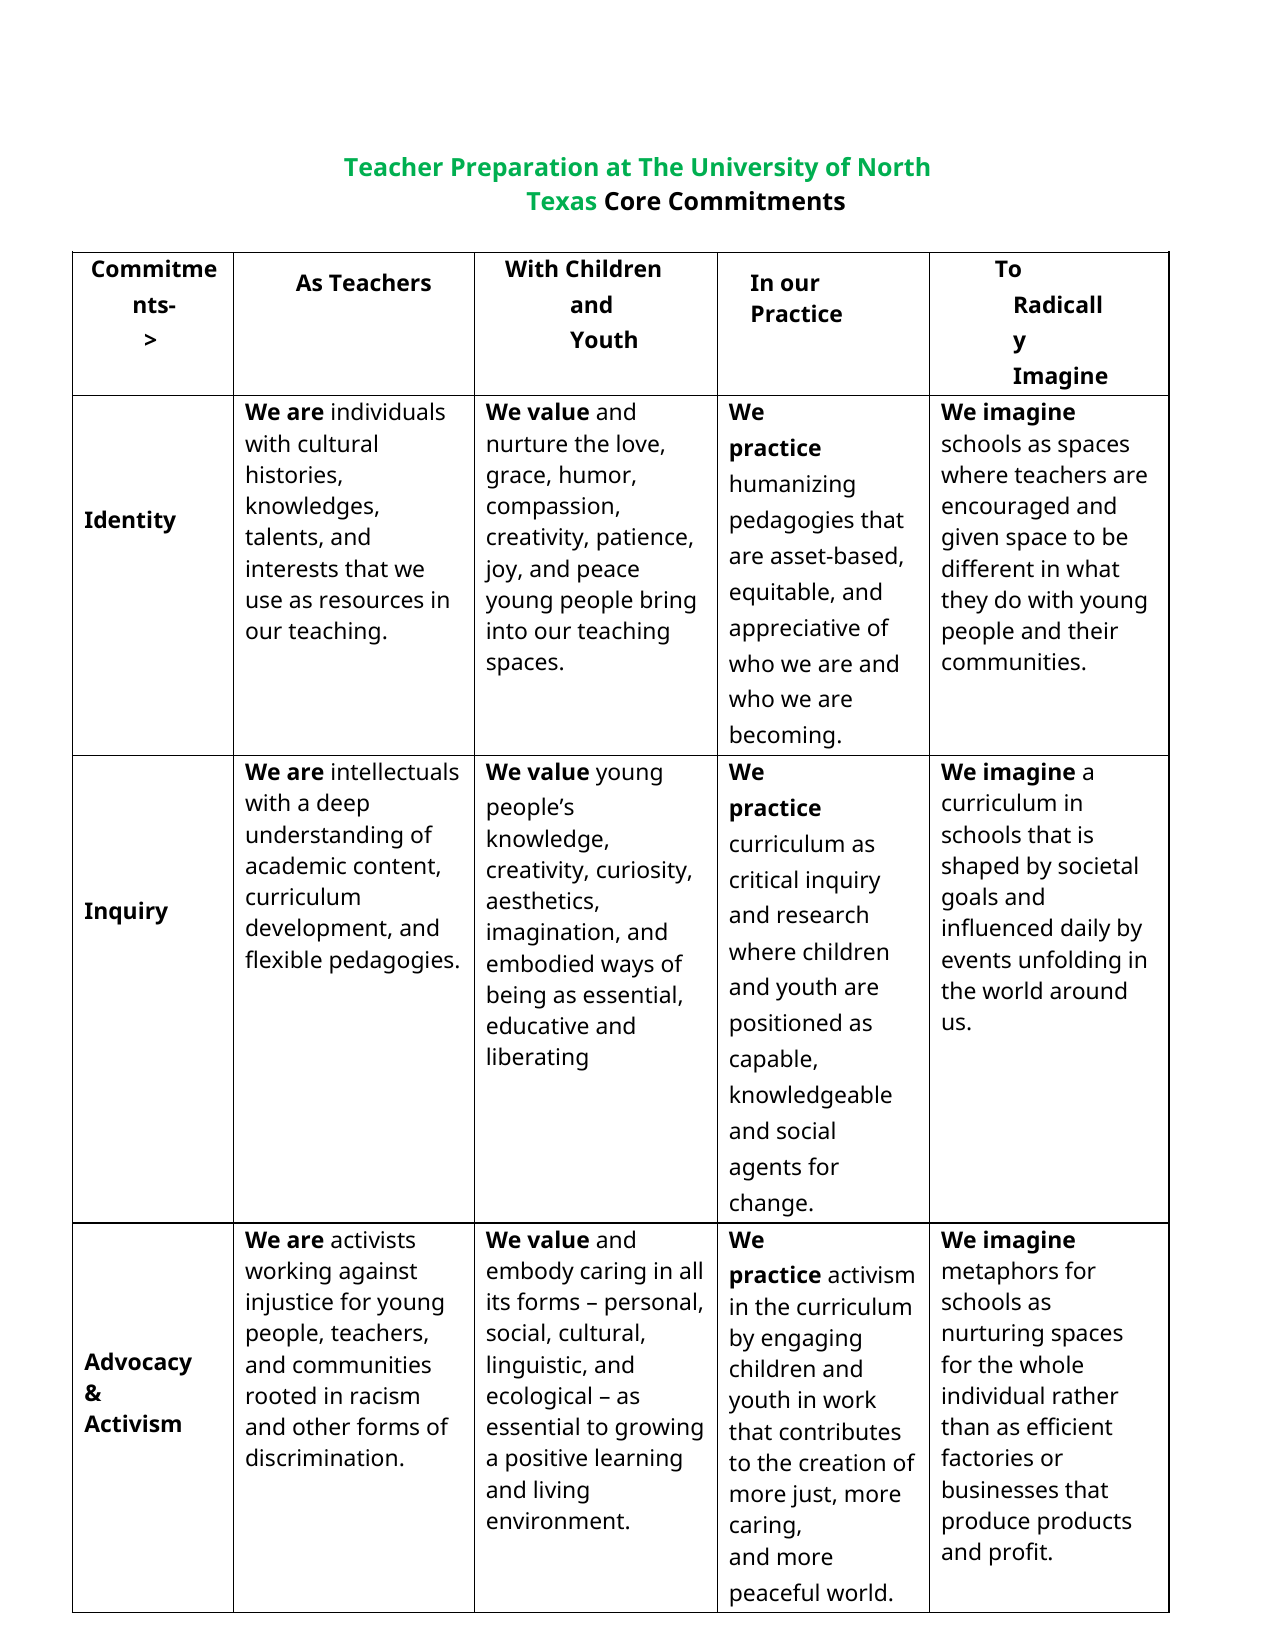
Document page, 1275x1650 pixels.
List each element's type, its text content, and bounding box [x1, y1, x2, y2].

table_cell We are individuals with cultural histories, knowledges, talents, and interests that we use as resources in our teaching. [234, 396, 474, 754]
table_cell We imagine a curriculum in schools that is shaped by societal goals and influenced daily by events unfolding in the world around us. [930, 756, 1168, 1222]
table_cell We are activists working against injustice for young people, teachers, and communities rooted in racism and other forms of discrimination. [234, 1224, 474, 1612]
table_cell We are intellectuals with a deep understanding of academic content, curriculum development, and flexible pedagogies. [234, 756, 474, 1222]
table_header In our Practice [718, 253, 929, 395]
table_cell We value and nurture the love, grace, humor, compassion, creativity, patience, joy, and peace young people bring into our teaching spaces. [475, 396, 717, 754]
table_cell We value and embody caring in all its forms – personal, social, cultural, linguistic, and ecological – as essential to growing a positive learning and living environment. [475, 1224, 717, 1612]
table_cell Advocacy & Activism [73, 1224, 233, 1612]
table_header With Children and Youth [475, 253, 717, 395]
subtitle Teacher Preparation at The University of North Texas Core Commitments [344, 149, 971, 218]
table_cell Identity [73, 396, 233, 754]
table_cell We imagine schools as spaces where teachers are encouraged and given space to be different in what they do with young people and their communities. [930, 396, 1168, 754]
table_header Commitments- > [73, 253, 233, 395]
table_cell We value young people’s knowledge, creativity, curiosity, aesthetics, imagination, and embodied ways of being as essential, educative and liberating [475, 756, 717, 1222]
table_cell We practice activism in the curriculum by engaging children and youth in work that contributes to the creation of more just, more caring, and more peaceful world. [718, 1224, 929, 1612]
table_cell We practice humanizing pedagogies that are asset-based, equitable, and appreciative of who we are and who we are becoming. [718, 396, 929, 754]
table_header As Teachers [234, 253, 474, 395]
table_cell We practice curriculum as critical inquiry and research where children and youth are positioned as capable, knowledgeable and social agents for change. [718, 756, 929, 1222]
table_cell Inquiry [73, 756, 233, 1222]
table_cell We imagine metaphors for schools as nurturing spaces for the whole individual rather than as efficient factories or businesses that produce products and profit. [930, 1224, 1168, 1612]
table_header To Radically Imagine [930, 253, 1168, 395]
